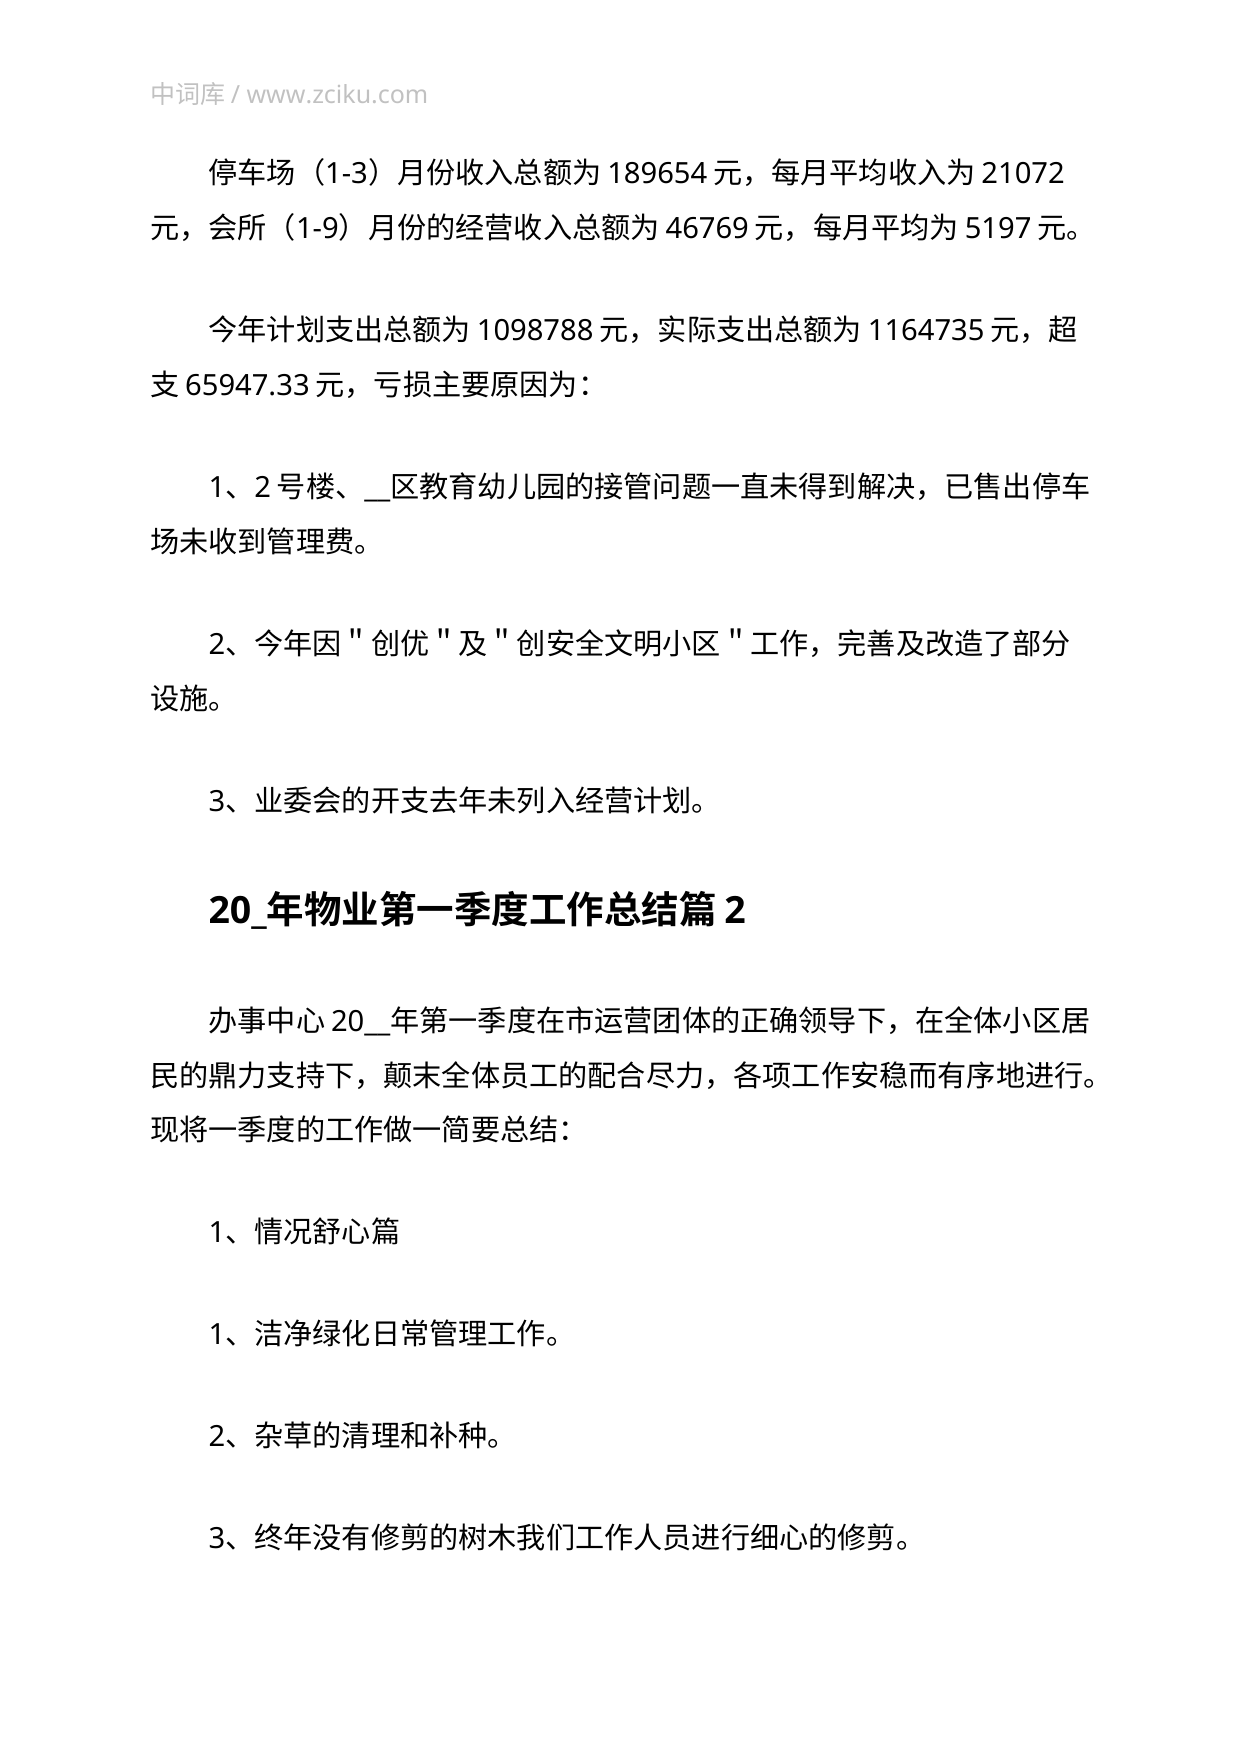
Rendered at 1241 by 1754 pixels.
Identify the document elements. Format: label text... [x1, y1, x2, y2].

text 停车场（1-3）月份收入总额为189654元，每月平均收入为21072元，会所（1-9）月份的经营收入总额为46769元，每月平均为5197元。 [150, 150, 1090, 247]
text 今年计划支出总额为1098788元，实际支出总额为1164735元，超支65947.33元，亏损主要原因为： [150, 307, 1090, 404]
text 1、洁净绿化日常管理工作。 [150, 1311, 1090, 1353]
text 20_年物业第一季度工作总结篇2 [150, 879, 1090, 934]
text 2、杂草的清理和补种。 [150, 1413, 1090, 1455]
text 3、业委会的开支去年未列入经营计划。 [150, 777, 1090, 820]
text 办事中心20__年第一季度在市运营团体的正确领导下，在全体小区居民的鼎力支持下，颠末全体员工的配合尽力，各项工作安稳而有序地进行。现将一季度的工作做一简要总结： [150, 997, 1090, 1149]
text 1、情况舒心篇 [150, 1209, 1090, 1251]
text 2、今年因＂创优＂及＂创安全文明小区＂工作，完善及改造了部分设施。 [150, 621, 1090, 718]
text 1、2号楼、__区教育幼儿园的接管问题一直未得到解决，已售出停车场未收到管理费。 [150, 464, 1090, 561]
text 3、终年没有修剪的树木我们工作人员进行细心的修剪。 [150, 1515, 1090, 1557]
